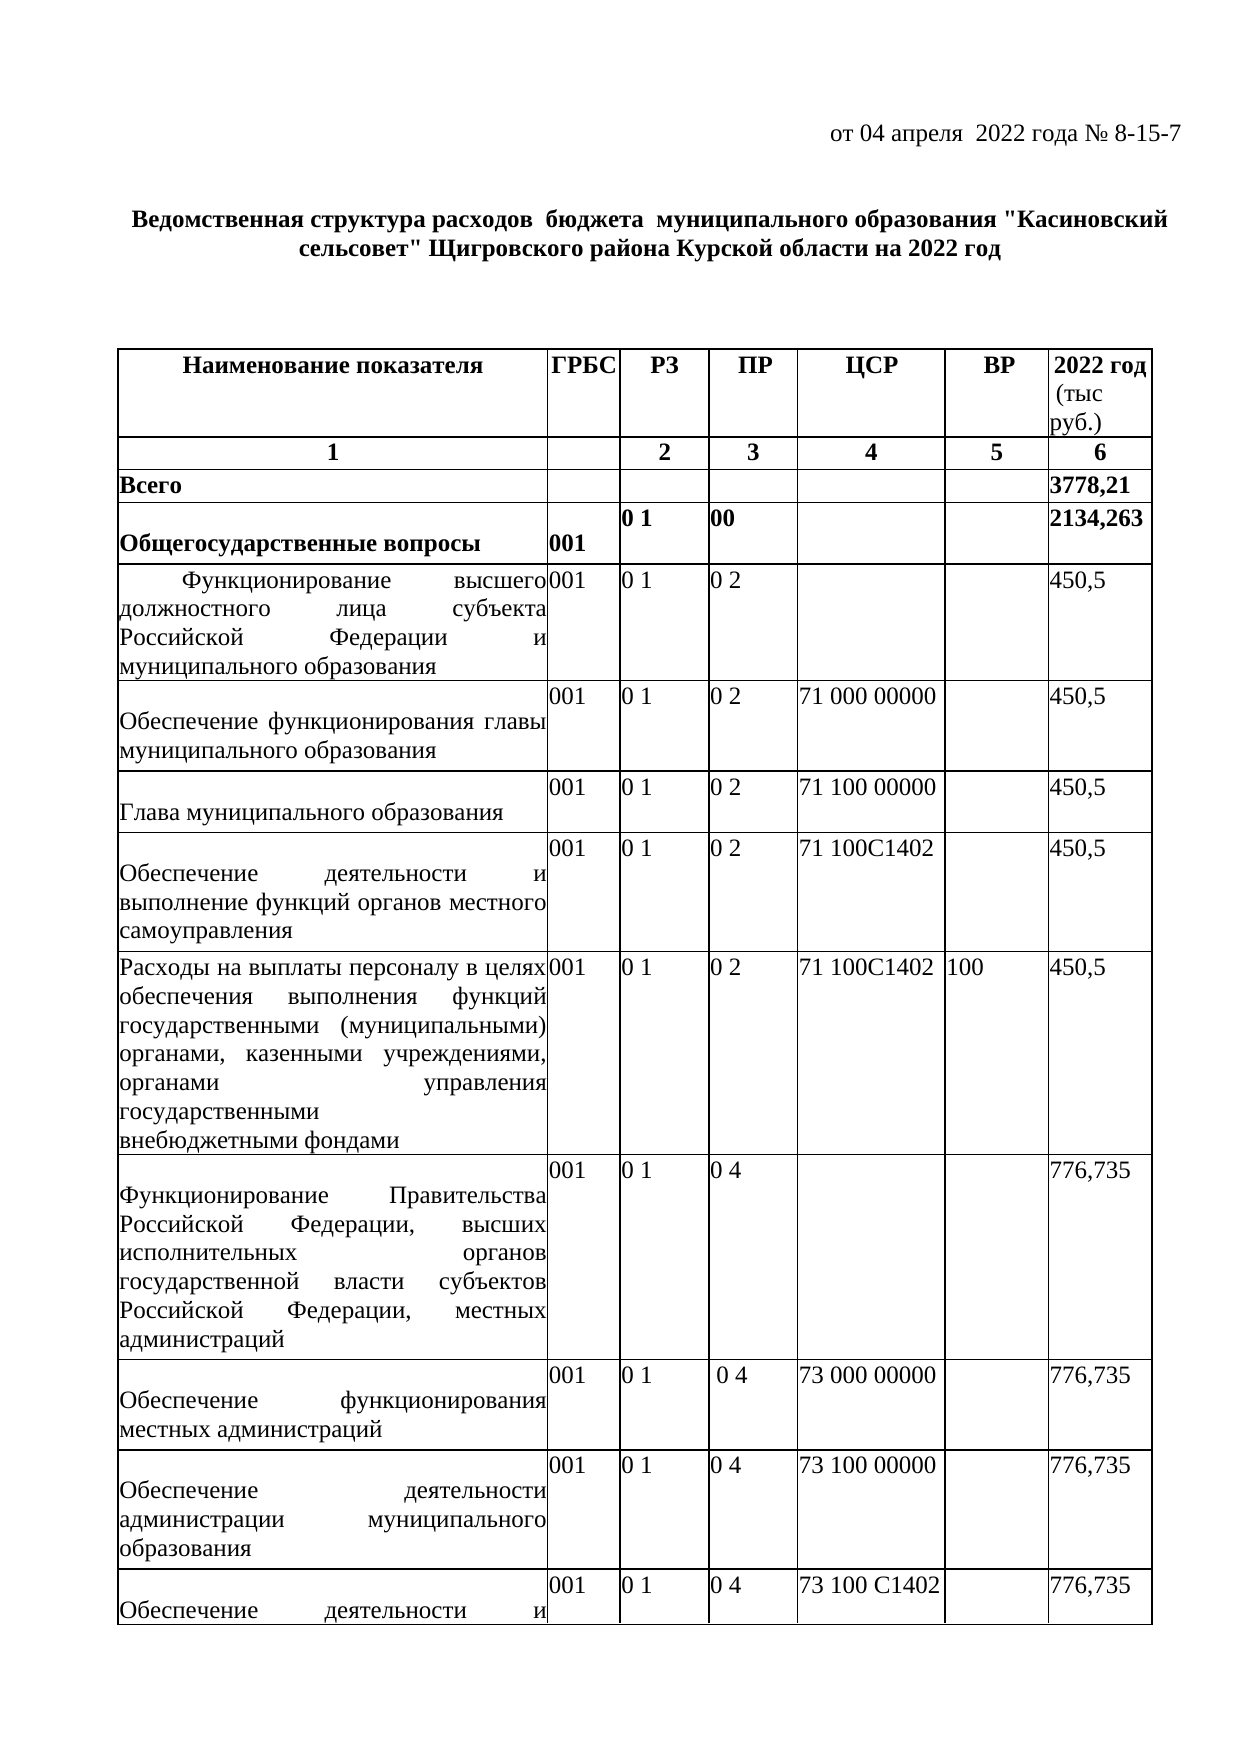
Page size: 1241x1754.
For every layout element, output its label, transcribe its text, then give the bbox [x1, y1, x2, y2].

table_cell 001 [548, 952, 619, 1153]
table_cell 0 4 [710, 1570, 797, 1623]
table_cell 0 1 [621, 1570, 708, 1623]
table_cell [548, 470, 619, 502]
table_cell 776,735 [1049, 1451, 1151, 1568]
table_cell 71 100 00000 [798, 772, 944, 832]
table_cell 100 [946, 952, 1048, 1153]
table_cell Функционирование Правительства Российской Федерации, высших исполнительных органов государственной власти субъектов Российской Федерации, местных администраций [119, 1155, 547, 1359]
table_cell 0 2 [710, 565, 797, 680]
table_cell 776,735 [1049, 1155, 1151, 1359]
table_cell 776,735 [1049, 1570, 1151, 1623]
table_cell 0 4 [710, 1360, 797, 1449]
table_cell [946, 1570, 1048, 1623]
table_cell 001 [548, 565, 619, 680]
table_cell [548, 438, 619, 469]
table_cell 5 [946, 438, 1048, 469]
table_cell [946, 503, 1048, 563]
table_cell 776,735 [1049, 1360, 1151, 1449]
table_cell 0 1 [621, 952, 708, 1153]
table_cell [119, 1570, 547, 1623]
table_cell 0 1 [621, 681, 708, 770]
table_cell 0 1 [621, 1360, 708, 1449]
table_cell 001 [548, 1155, 619, 1359]
table_cell 450,5 [1049, 565, 1151, 680]
table_cell 001 [548, 772, 619, 832]
table_cell Общегосударственные вопросы [119, 503, 547, 563]
table_cell 001 [548, 1570, 619, 1623]
table_cell 73 100 00000 [798, 1451, 944, 1568]
table_cell 001 [548, 503, 619, 563]
table_cell 73 100 С1402 [798, 1570, 944, 1623]
table_cell [946, 1451, 1048, 1568]
table_cell [946, 833, 1048, 951]
table_cell [946, 565, 1048, 680]
table_cell 00 [710, 503, 797, 563]
table_cell [621, 470, 708, 502]
table_cell 2134,263 [1049, 503, 1151, 563]
table_cell [946, 1360, 1048, 1449]
table_header ЦСР [798, 350, 944, 436]
table_cell 001 [548, 681, 619, 770]
table_cell Всего [119, 470, 547, 502]
table_header ВР [946, 350, 1048, 436]
table_cell [946, 470, 1048, 502]
table_header ГРБС [548, 350, 619, 436]
table_header 2022 год (тыс руб.) [1049, 350, 1151, 436]
table_cell 450,5 [1049, 952, 1151, 1153]
table_cell Обеспечение деятельности администрации муниципального образования [119, 1451, 547, 1568]
text Ведомственная структура расходов бюджета муниципального образования "Касиновский сельсовет" Щигровского района Курской области на 2022 год [118, 204, 1181, 262]
table_cell Глава муниципального образования [119, 772, 547, 832]
table_cell [798, 503, 944, 563]
table_cell [798, 1155, 944, 1359]
table_cell 0 1 [621, 1451, 708, 1568]
table_header ПР [710, 350, 797, 436]
table_cell 71 100С1402 [798, 833, 944, 951]
table_cell 0 2 [710, 681, 797, 770]
table_cell Функционирование высшего должностного лица субъекта Российской Федерации и муниципального образования [119, 565, 547, 680]
table_cell Обеспечение функционирования главы муниципального образования [119, 681, 547, 770]
table_cell 6 [1049, 438, 1151, 469]
table_cell 71 000 00000 [798, 681, 944, 770]
table_cell [798, 470, 944, 502]
table_cell 0 4 [710, 1155, 797, 1359]
text от 04 апреля 2022 года № 8-15-7 [118, 118, 1181, 147]
table_cell Обеспечение деятельности и выполнение функций органов местного самоуправления [119, 833, 547, 951]
table_cell 001 [548, 1451, 619, 1568]
table_cell 0 1 [621, 503, 708, 563]
table_cell 0 1 [621, 1155, 708, 1359]
table_cell [946, 772, 1048, 832]
table_header Наименование показателя [119, 350, 547, 436]
table_cell [710, 470, 797, 502]
table_cell 450,5 [1049, 833, 1151, 951]
table_cell 3 [710, 438, 797, 469]
table_cell 0 2 [710, 833, 797, 951]
table_cell 1 [119, 438, 547, 469]
table_cell 001 [548, 833, 619, 951]
table_cell 4 [798, 438, 944, 469]
table_cell 0 2 [710, 772, 797, 832]
table_cell 0 1 [621, 833, 708, 951]
table_cell [946, 1155, 1048, 1359]
table_header РЗ [621, 350, 708, 436]
table_cell 001 [548, 1360, 619, 1449]
table_cell 0 2 [710, 952, 797, 1153]
table_cell Обеспечение функционирования местных администраций [119, 1360, 547, 1449]
table_cell 0 1 [621, 565, 708, 680]
table_cell 0 4 [710, 1451, 797, 1568]
table_cell [946, 681, 1048, 770]
table_cell 2 [621, 438, 708, 469]
table_cell 450,5 [1049, 772, 1151, 832]
table_cell 73 000 00000 [798, 1360, 944, 1449]
table_cell 0 1 [621, 772, 708, 832]
table_cell 450,5 [1049, 681, 1151, 770]
table_cell Расходы на выплаты персоналу в целях обеспечения выполнения функций государственными (муниципальными) органами, казенными учреждениями, органами управления государственными внебюджетными фондами [119, 952, 547, 1153]
table_cell 71 100С1402 [798, 952, 944, 1153]
table_cell 3778,21 [1049, 470, 1151, 502]
table_cell [798, 565, 944, 680]
